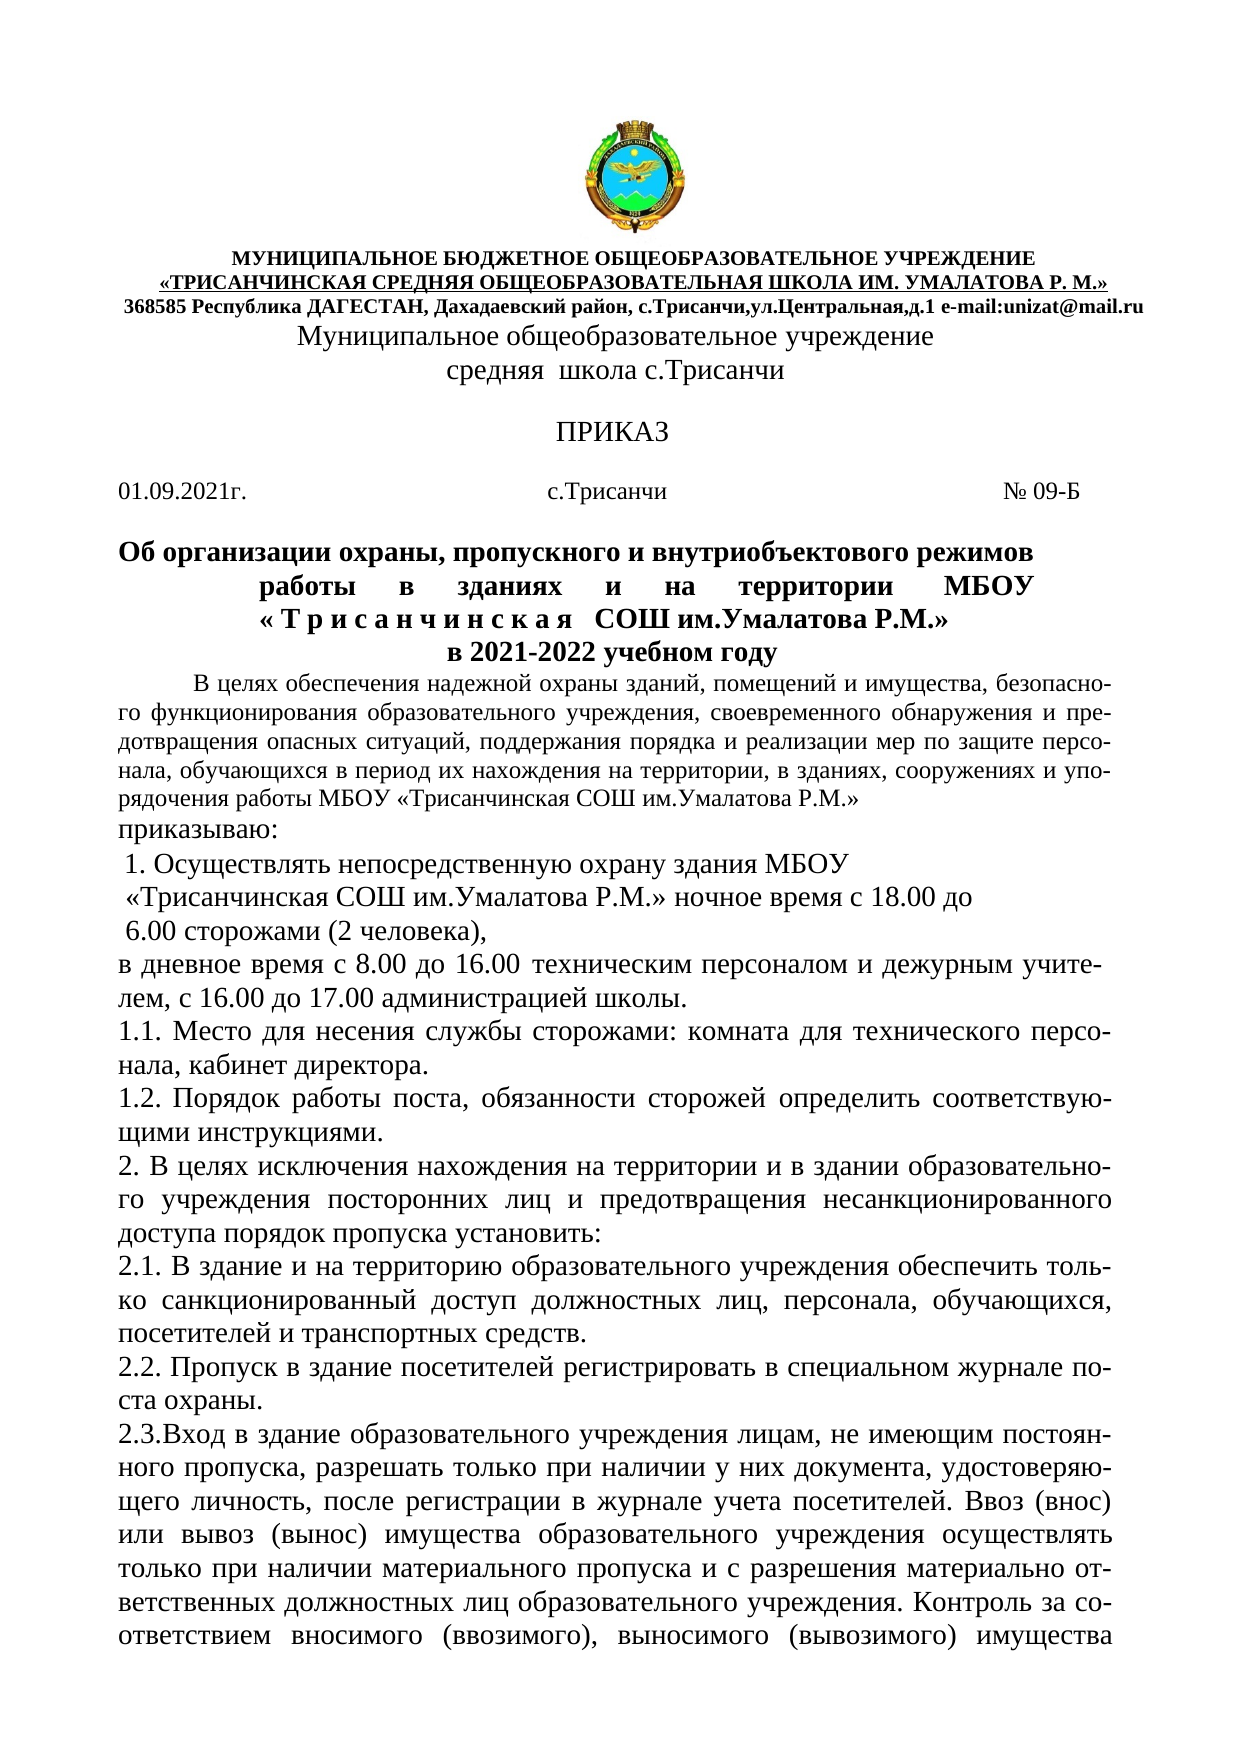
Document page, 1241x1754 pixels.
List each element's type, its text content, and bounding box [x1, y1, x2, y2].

text ПРИКАЗ [112, 414, 1113, 448]
text в 2021-2022 учебном году [447, 635, 1186, 668]
list В целях исключения нахождения на территории и в здании образовательно- го учреждения посторонних лиц и предотвращения несанкционированного доступа порядок пропуска установить: [118, 1148, 1112, 1248]
subtitle Об организации охраны, пропускного и внутриобъектового режимов работы в зданиях и на территории МБОУ «Трисанчинская СОШ им.Умалатова Р.М.» [118, 534, 1035, 635]
text В целях обеспечения надежной охраны зданий, помещений и имущества, безопасно- го функционирования образовательного учреждения, своевременного обнаружения и пре- дотвращения опасных ситуаций, поддержания порядка и реализации мер по защите персо- нала, обучающихся в период их нахождения на территории, в зданиях, сооружениях и упо- рядочения работы МБОУ «Трисанчинская СОШ им.Умалатова Р.М.» [118, 668, 1112, 812]
list Место для несения службы сторожами: комната для технического персо- нала, кабинет директора. [118, 1013, 1112, 1081]
list Осуществлять непосредственную охрану здания МБОУ «Трисанчинская СОШ им.Умалатова Р.М.» ночное время с 18.00 до 6.00 сторожами (2 человека), [124, 846, 998, 946]
text МУНИЦИПАЛЬНОЕ БЮДЖЕТНОЕ ОБЩЕОБРАЗОВАТЕЛЬНОЕ УЧРЕЖДЕНИЕ [81, 246, 1186, 270]
text в дневное время с 8.00 до 16.00 техническим персоналом и дежурным учите- лем, с 16.00 до 17.00 администрацией школы. [118, 946, 1107, 1013]
list Порядок работы поста, обязанности сторожей определить соответствую- щими инструкциями. [118, 1081, 1112, 1148]
text Муниципальное общеобразовательное учреждение средняя школа с.Трисанчи [271, 318, 960, 385]
text 01.09.2021г. с.Трисанчи № 09-Б [118, 476, 1186, 505]
picture [523, 116, 744, 247]
text 368585 Республика ДАГЕСТАН, Дахадаевский район, с.Трисанчи,ул.Центральная,д.1 e-mail:unizat@mail.ru [81, 294, 1186, 318]
list В здание и на территорию образовательного учреждения обеспечить толь- ко санкционированный доступ должностных лиц, персонала, обучающихся, посетителей и транспортных средств. [118, 1248, 1112, 1349]
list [118, 1416, 1113, 1651]
list Пропуск в здание посетителей регистрировать в специальном журнале по- ста охраны. [118, 1349, 1112, 1416]
text «ТРИСАНЧИНСКАЯ СРЕДНЯЯ ОБЩЕОБРАЗОВАТЕЛЬНАЯ ШКОЛА ИМ. УМАЛАТОВА Р. М.» [81, 270, 1186, 294]
text приказываю: [118, 812, 1186, 846]
